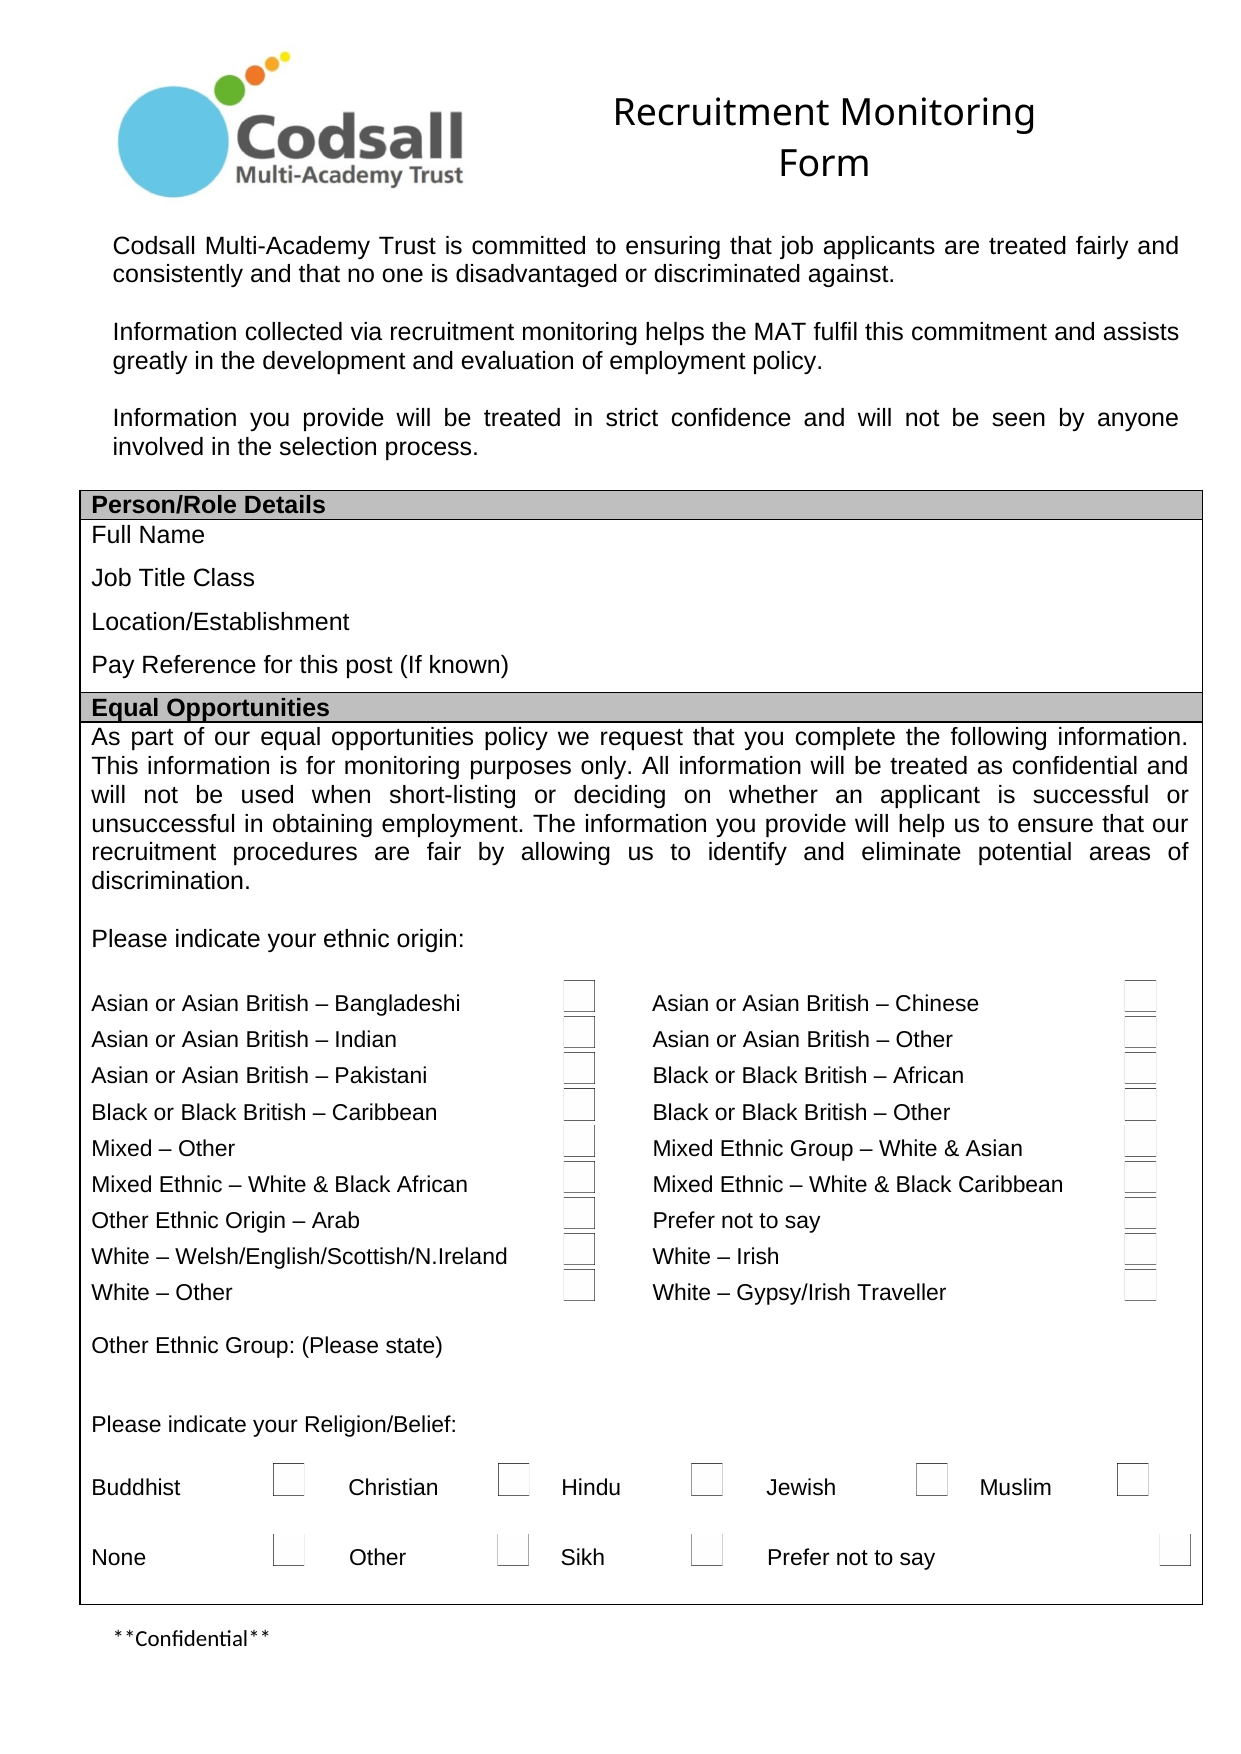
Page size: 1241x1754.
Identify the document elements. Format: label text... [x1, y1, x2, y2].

text Codsall Multi-Academy Trust is committed to ensuring that job applicants are treated fairly and consistently and that no one is disadvantaged or discriminated against. [112, 231, 1181, 288]
picture [1124, 1161, 1157, 1193]
picture [563, 1197, 595, 1229]
picture [563, 1088, 595, 1121]
picture [1124, 980, 1157, 1012]
picture [1124, 1125, 1157, 1157]
table_cell Equal Opportunities [81, 693, 1202, 721]
picture [1124, 1233, 1157, 1265]
picture [563, 1161, 595, 1193]
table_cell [81, 723, 1202, 1604]
picture [916, 1463, 948, 1496]
picture [563, 1016, 595, 1048]
picture [1159, 1534, 1191, 1566]
picture [563, 1269, 595, 1301]
picture [497, 1534, 529, 1566]
picture [563, 1052, 595, 1084]
picture [112, 44, 476, 206]
picture [1124, 1197, 1157, 1229]
picture [1117, 1463, 1149, 1496]
picture [273, 1463, 305, 1496]
table_cell Full Name Job Title Class Location/Establishment Pay Reference for this post (If known) [81, 520, 1202, 692]
picture [498, 1463, 530, 1496]
picture [1124, 1052, 1157, 1084]
picture [563, 1125, 595, 1157]
picture [563, 1233, 595, 1265]
picture [1124, 1088, 1157, 1121]
table_header Person/Role Details [81, 491, 1202, 519]
text Information collected via recruitment monitoring helps the MAT fulfil this commitment and assists greatly in the development and evaluation of employment policy. [112, 317, 1181, 374]
picture [1124, 1016, 1157, 1048]
picture [691, 1534, 723, 1566]
picture [691, 1463, 723, 1496]
picture [563, 980, 595, 1012]
picture [273, 1534, 305, 1566]
text Information you provide will be treated in strict confidence and will not be seen by anyone involved in the selection process. [112, 403, 1181, 461]
picture [1124, 1269, 1157, 1301]
